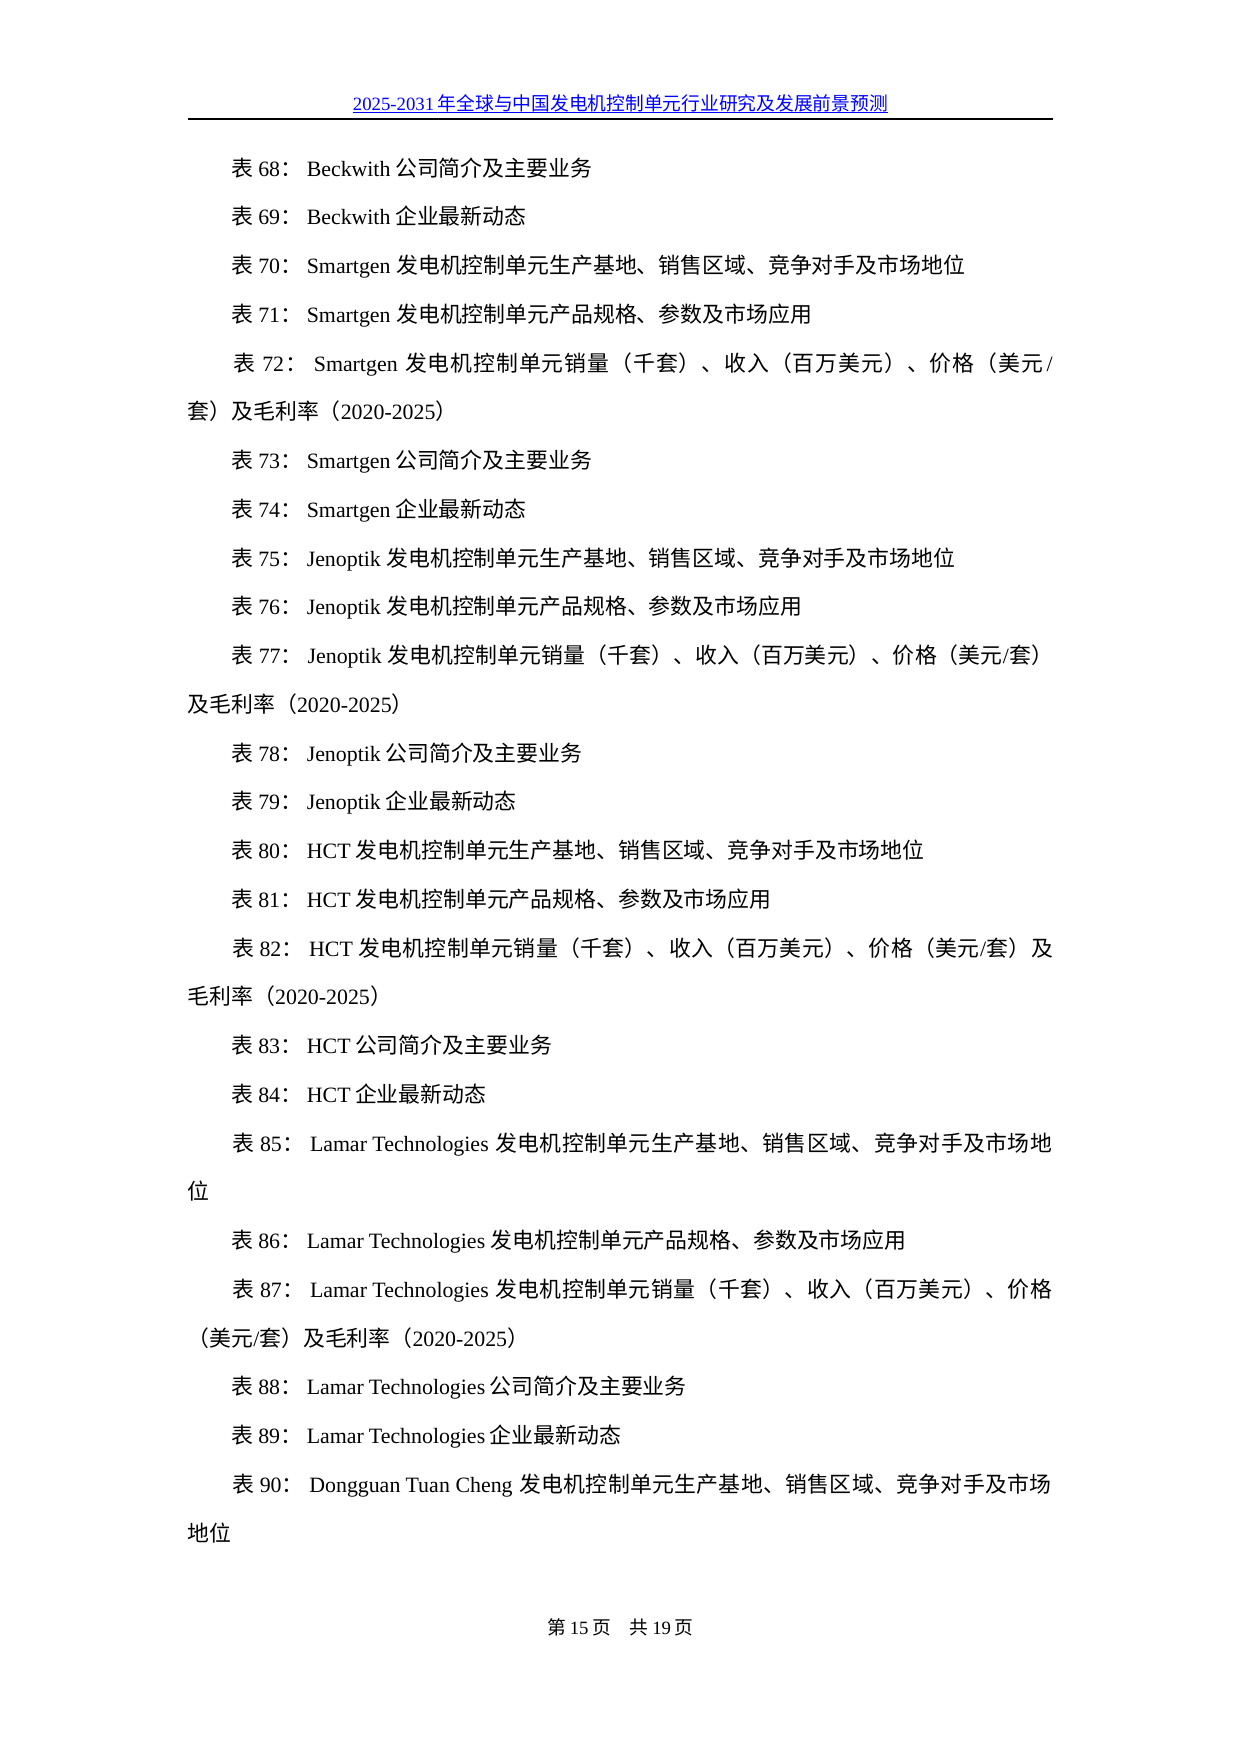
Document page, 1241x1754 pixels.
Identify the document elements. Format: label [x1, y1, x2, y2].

text [187, 150, 1053, 1548]
